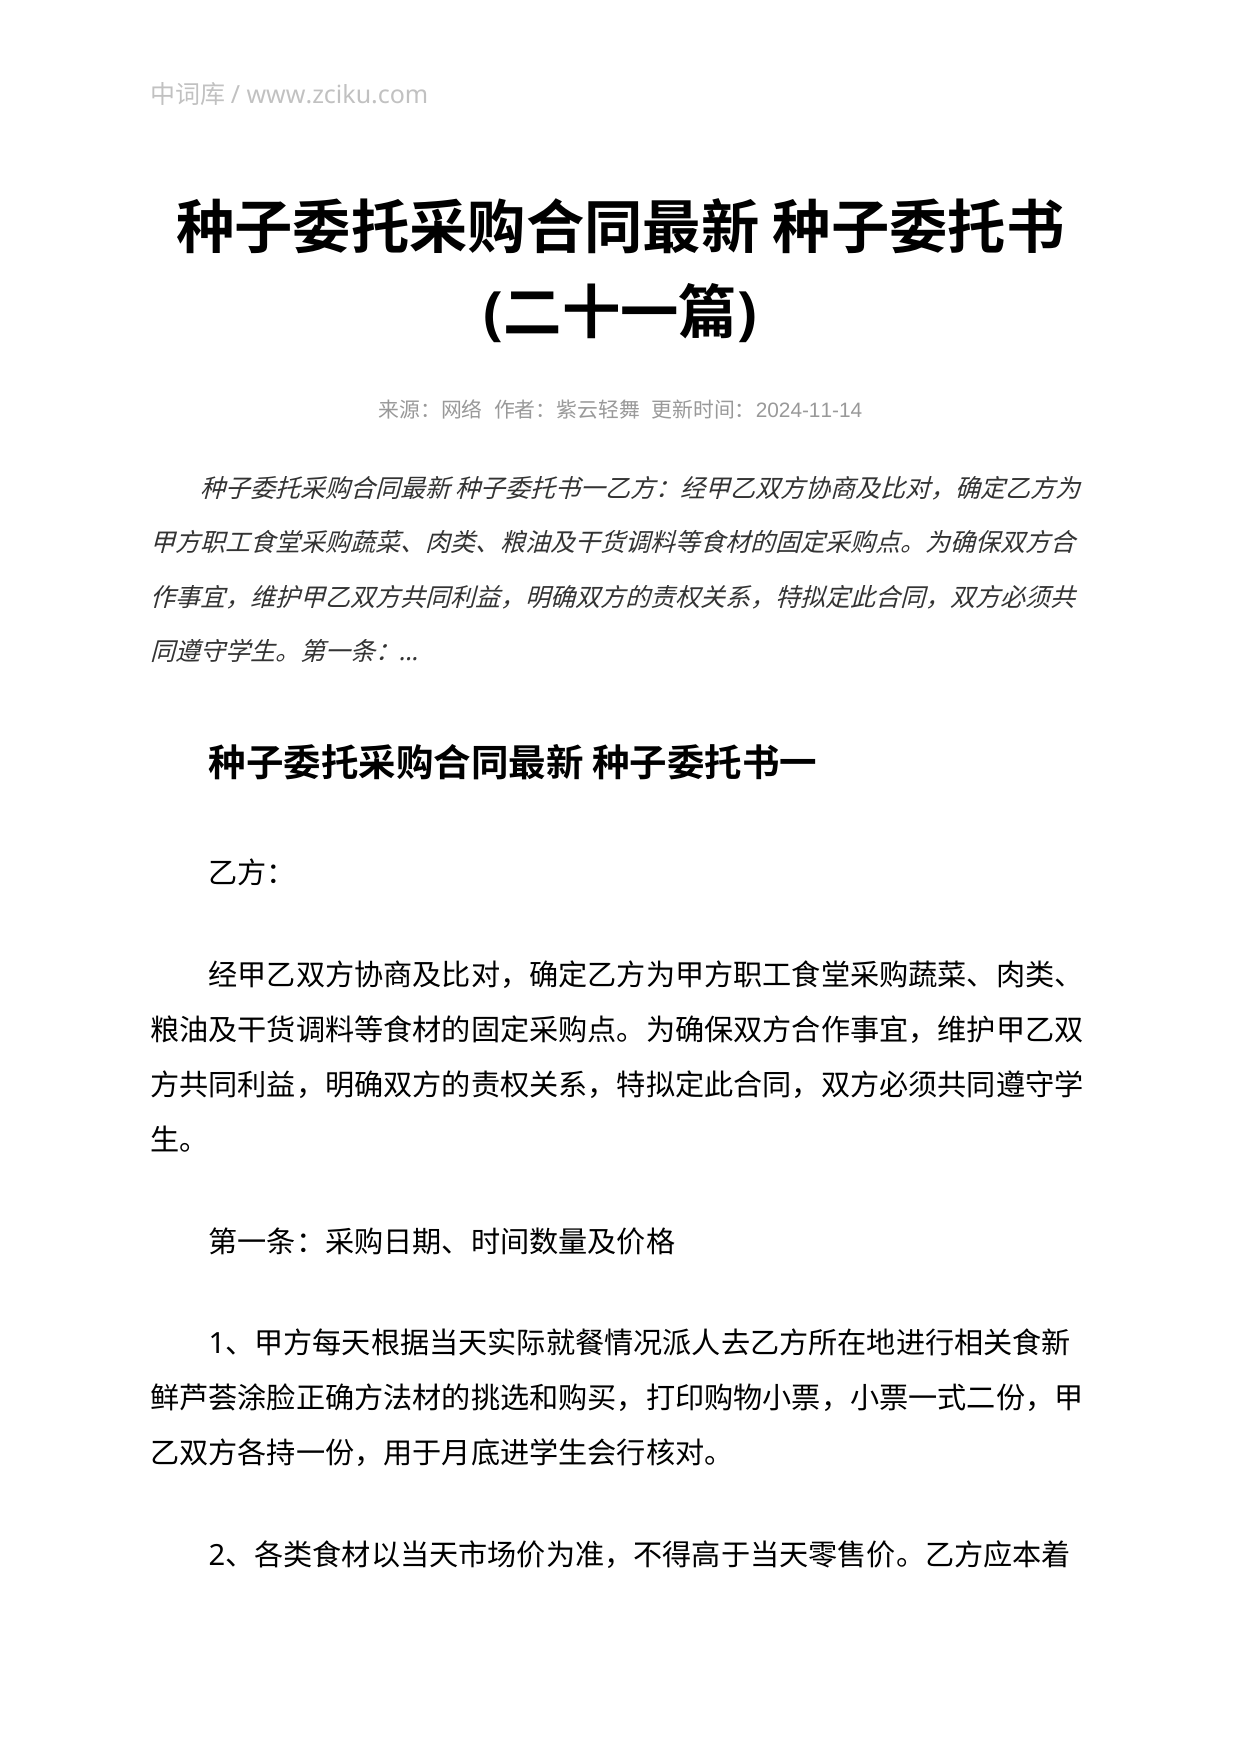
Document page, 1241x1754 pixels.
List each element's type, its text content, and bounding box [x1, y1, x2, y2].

text 1、甲方每天根据当天实际就餐情况派人去乙方所在地进行相关食新鲜芦荟涂脸正确方法材的挑选和购买，打印购物小票，小票一式二份，甲乙双方各持一份，用于月底进学生会行核对。 [150, 1320, 1090, 1472]
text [150, 1532, 1090, 1574]
text 第一条：采购日期、时间数量及价格 [150, 1218, 1090, 1261]
text 种子委托采购合同最新 种子委托书一乙方：经甲乙双方协商及比对，确定乙方为甲方职工食堂采购蔬菜、肉类、粮油及干货调料等食材的固定采购点。为确保双方合作事宜，维护甲乙双方共同利益，明确双方的责权关系，特拟定此合同，双方必须共同遵守学生。第一条：... [150, 468, 1090, 668]
text 经甲乙双方协商及比对，确定乙方为甲方职工食堂采购蔬菜、肉类、粮油及干货调料等食材的固定采购点。为确保双方合作事宜，维护甲乙双方共同利益，明确双方的责权关系，特拟定此合同，双方必须共同遵守学生。 [150, 952, 1090, 1159]
text 乙方： [150, 850, 1090, 892]
text 来源：网络 作者：紫云轻舞 更新时间：2024-11-14 [150, 397, 1090, 421]
text 种子委托采购合同最新 种子委托书一 [150, 733, 1090, 787]
subtitle 种子委托采购合同最新 种子委托书(二十一篇) [150, 181, 1090, 351]
